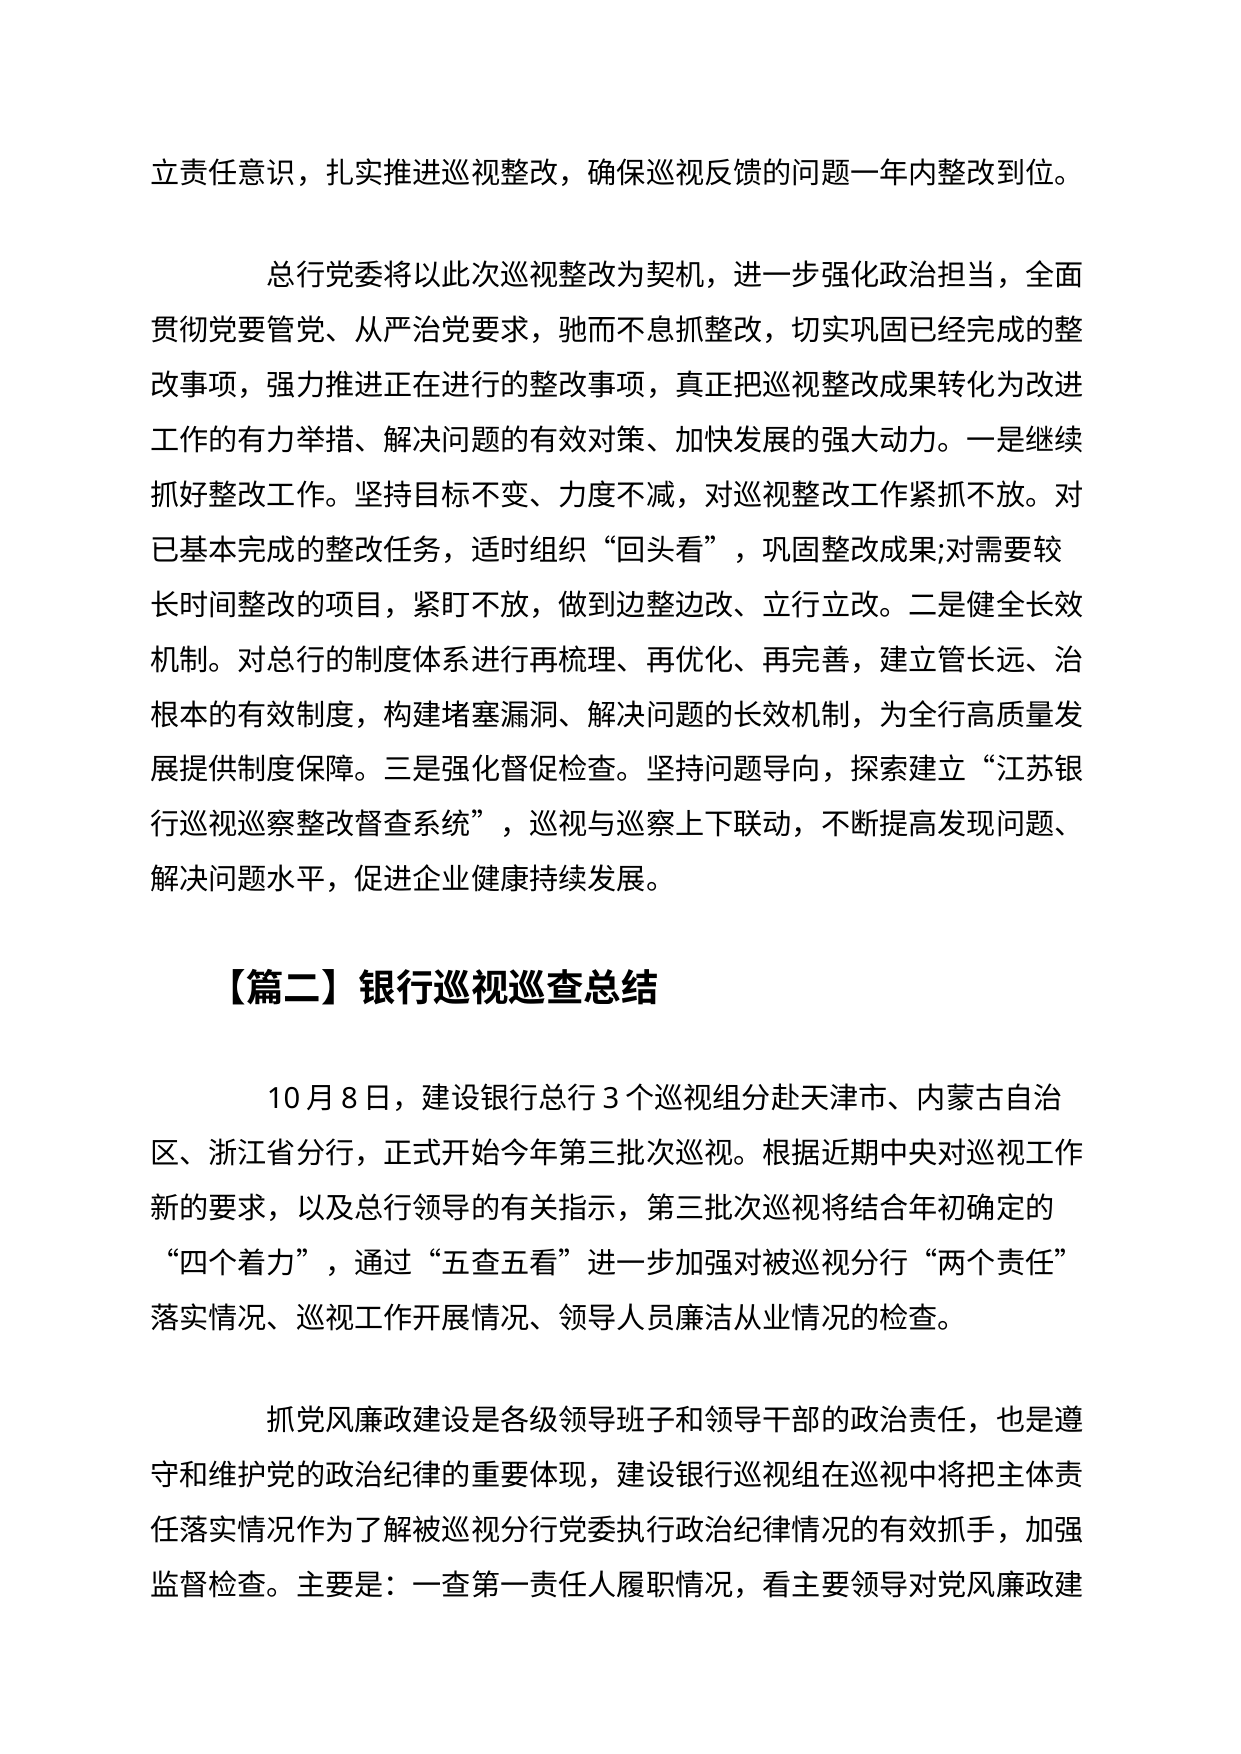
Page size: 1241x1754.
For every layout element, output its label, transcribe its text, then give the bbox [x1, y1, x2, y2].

text 【篇二】银行巡视巡查总结 [150, 957, 1090, 1012]
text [150, 1396, 1090, 1603]
text 10月8日，建设银行总行3个巡视组分赴天津市、内蒙古自治区、浙江省分行，正式开始今年第三批次巡视。根据近期中央对巡视工作新的要求，以及总行领导的有关指示，第三批次巡视将结合年初确定的“四个着力”，通过“五查五看”进一步加强对被巡视分行“两个责任”落实情况、巡视工作开展情况、领导人员廉洁从业情况的检查。 [150, 1075, 1090, 1337]
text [150, 150, 1090, 192]
text 总行党委将以此次巡视整改为契机，进一步强化政治担当，全面贯彻党要管党、从严治党要求，驰而不息抓整改，切实巩固已经完成的整改事项，强力推进正在进行的整改事项，真正把巡视整改成果转化为改进工作的有力举措、解决问题的有效对策、加快发展的强大动力。一是继续抓好整改工作。坚持目标不变、力度不减，对巡视整改工作紧抓不放。对已基本完成的整改任务，适时组织“回头看”，巩固整改成果;对需要较长时间整改的项目，紧盯不放，做到边整边改、立行立改。二是健全长效机制。对总行的制度体系进行再梳理、再优化、再完善，建立管长远、治根本的有效制度，构建堵塞漏洞、解决问题的长效机制，为全行高质量发展提供制度保障。三是强化督促检查。坚持问题导向，探索建立“江苏银行巡视巡察整改督查系统”，巡视与巡察上下联动，不断提高发现问题、解决问题水平，促进企业健康持续发展。 [150, 252, 1090, 898]
